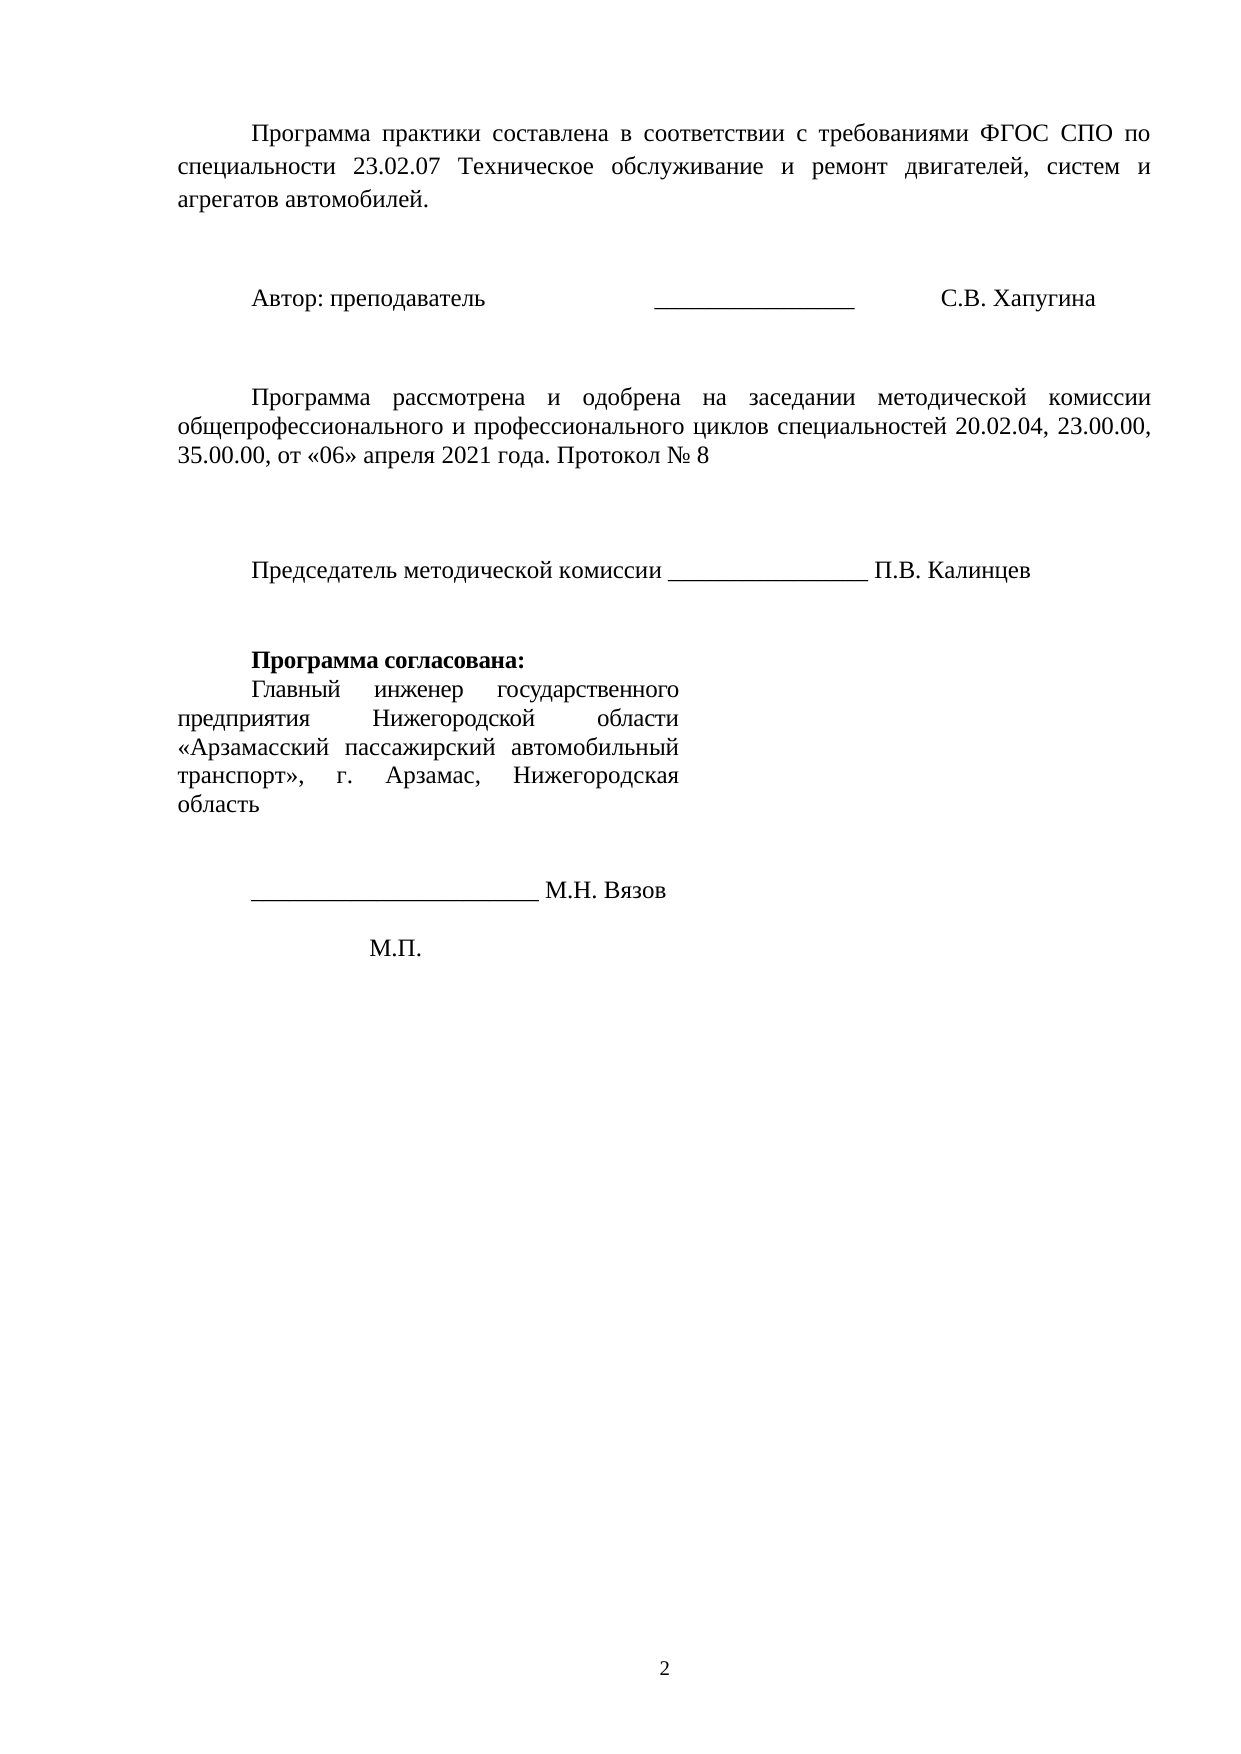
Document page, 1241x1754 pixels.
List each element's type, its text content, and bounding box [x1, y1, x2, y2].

text Председатель методической комиссии ________________ П.В. Калинцев [177, 555, 1152, 583]
text Главный инженер государственного предприятия Нижегородской области «Арзамасский пассажирский автомобильный транспорт», г. Арзамас, Нижегородская область [177, 674, 679, 818]
text Программа рассмотрена и одобрена на заседании методической комиссии общепрофессионального и профессионального циклов специальностей 20.02.04, 23.00.00, 35.00.00, от «06» апреля 2021 года. Протокол № 8 [177, 382, 1152, 468]
text Автор: преподаватель ________________ С.В. Хапугина [177, 283, 1152, 312]
text Программа практики составлена в соответствии с требованиями ФГОС СПО по специальности 23.02.07 Техническое обслуживание и ремонт двигателей, систем и агрегатов автомобилей. [177, 118, 1152, 213]
text _______________________ М.Н. Вязов [177, 875, 709, 904]
text М.П. [251, 933, 709, 962]
text Программа согласована: [177, 645, 723, 674]
